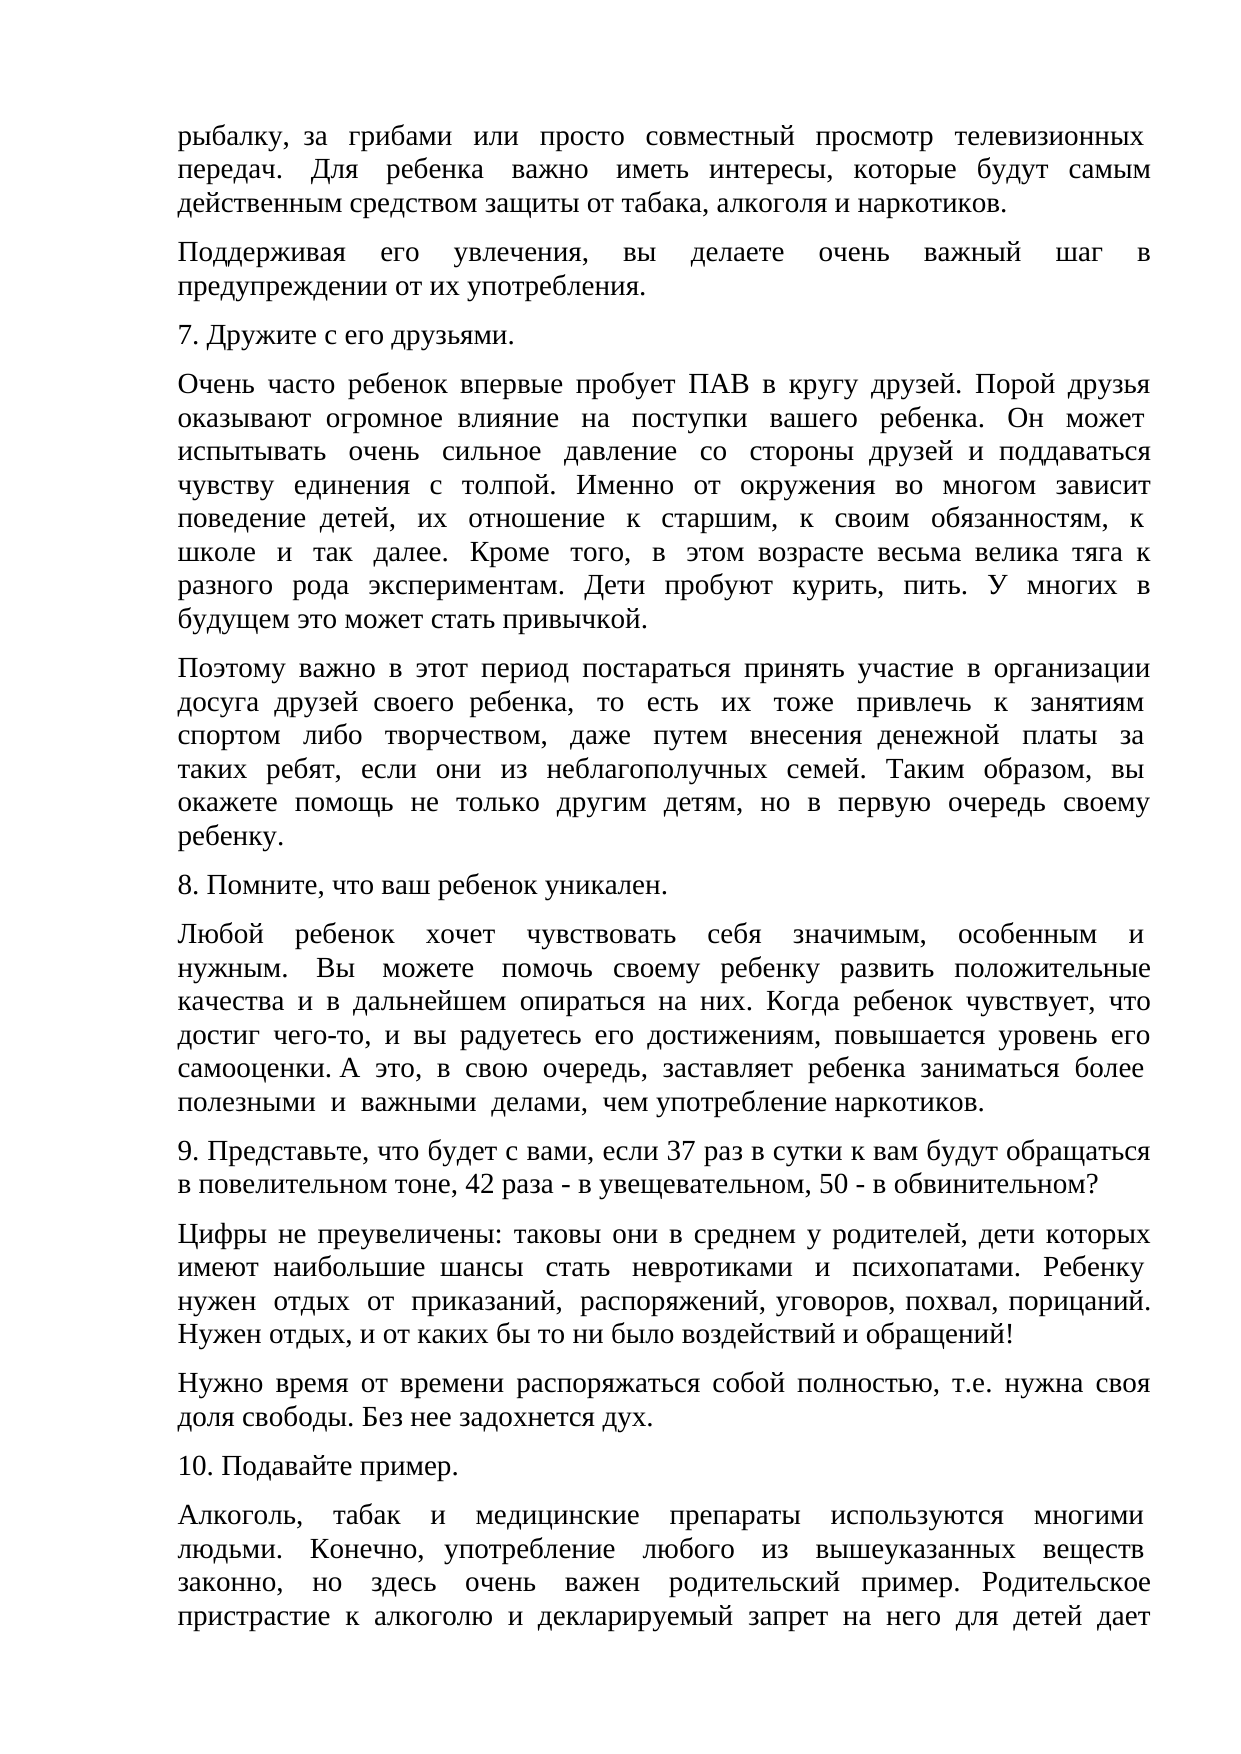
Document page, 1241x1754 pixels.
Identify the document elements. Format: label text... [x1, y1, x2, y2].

text Цифры не преувеличены: таковы они в среднем у родителей, дети которых имеют наибольшие шансы стать невротиками и психопатами. Ребенку нужен отдых от приказаний, распоряжений, уговоров, похвал, порицаний. Нужен отдых, и от каких бы то ни было воздействий и обращений! [177, 1216, 1152, 1350]
text Очень часто ребенок впервые пробует ПАВ в кругу друзей. Порой друзья оказывают огромное влияние на поступки вашего ребенка. Он может испытывать очень сильное давление со стороны друзей и поддаваться чувству единения с толпой. Именно от окружения во многом зависит поведение детей, их отношение к старшим, к своим обязанностям, к школе и так далее. Кроме того, в этом возрасте весьма велика тяга к разного рода экспериментам. Дети пробуют курить, пить. У многих в будущем это может стать привычкой. [177, 366, 1152, 634]
text 10. Подавайте пример. [177, 1448, 1152, 1482]
text Нужно время от времени распоряжаться собой полностью, т.е. нужна своя доля свободы. Без нее задохнется дух. [177, 1366, 1152, 1433]
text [177, 118, 1152, 219]
text 8. Помните, что ваш ребенок уникален. [177, 867, 1152, 901]
text Поддерживая его увлечения, вы делаете очень важный шаг в предупреждении от их употребления. [177, 234, 1152, 301]
text Любой ребенок хочет чувствовать себя значимым, особенным и нужным. Вы можете помочь своему ребенку развить положительные качества и в дальнейшем опираться на них. Когда ребенок чувствует, что достиг чего-то, и вы радуетесь его достижениям, повышается уровень его самооценки. А это, в свою очередь, заставляет ребенка заниматься более полезными и важными делами, чем употребление наркотиков. [177, 916, 1152, 1117]
text 7. Дружите с его друзьями. [177, 317, 1152, 351]
text Поэтому важно в этот период постараться принять участие в организации досуга друзей своего ребенка, то есть их тоже привлечь к занятиям спортом либо творчеством, даже путем внесения денежной платы за таких ребят, если они из неблагополучных семей. Таким образом, вы окажете помощь не только другим детям, но в первую очередь своему ребенку. [177, 650, 1152, 851]
text 9. Представьте, что будет с вами, если 37 раз в сутки к вам будут обращаться в повелительном тоне, 42 раза - в увещевательном, 50 - в обвинительном? [177, 1133, 1152, 1200]
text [177, 1497, 1152, 1632]
